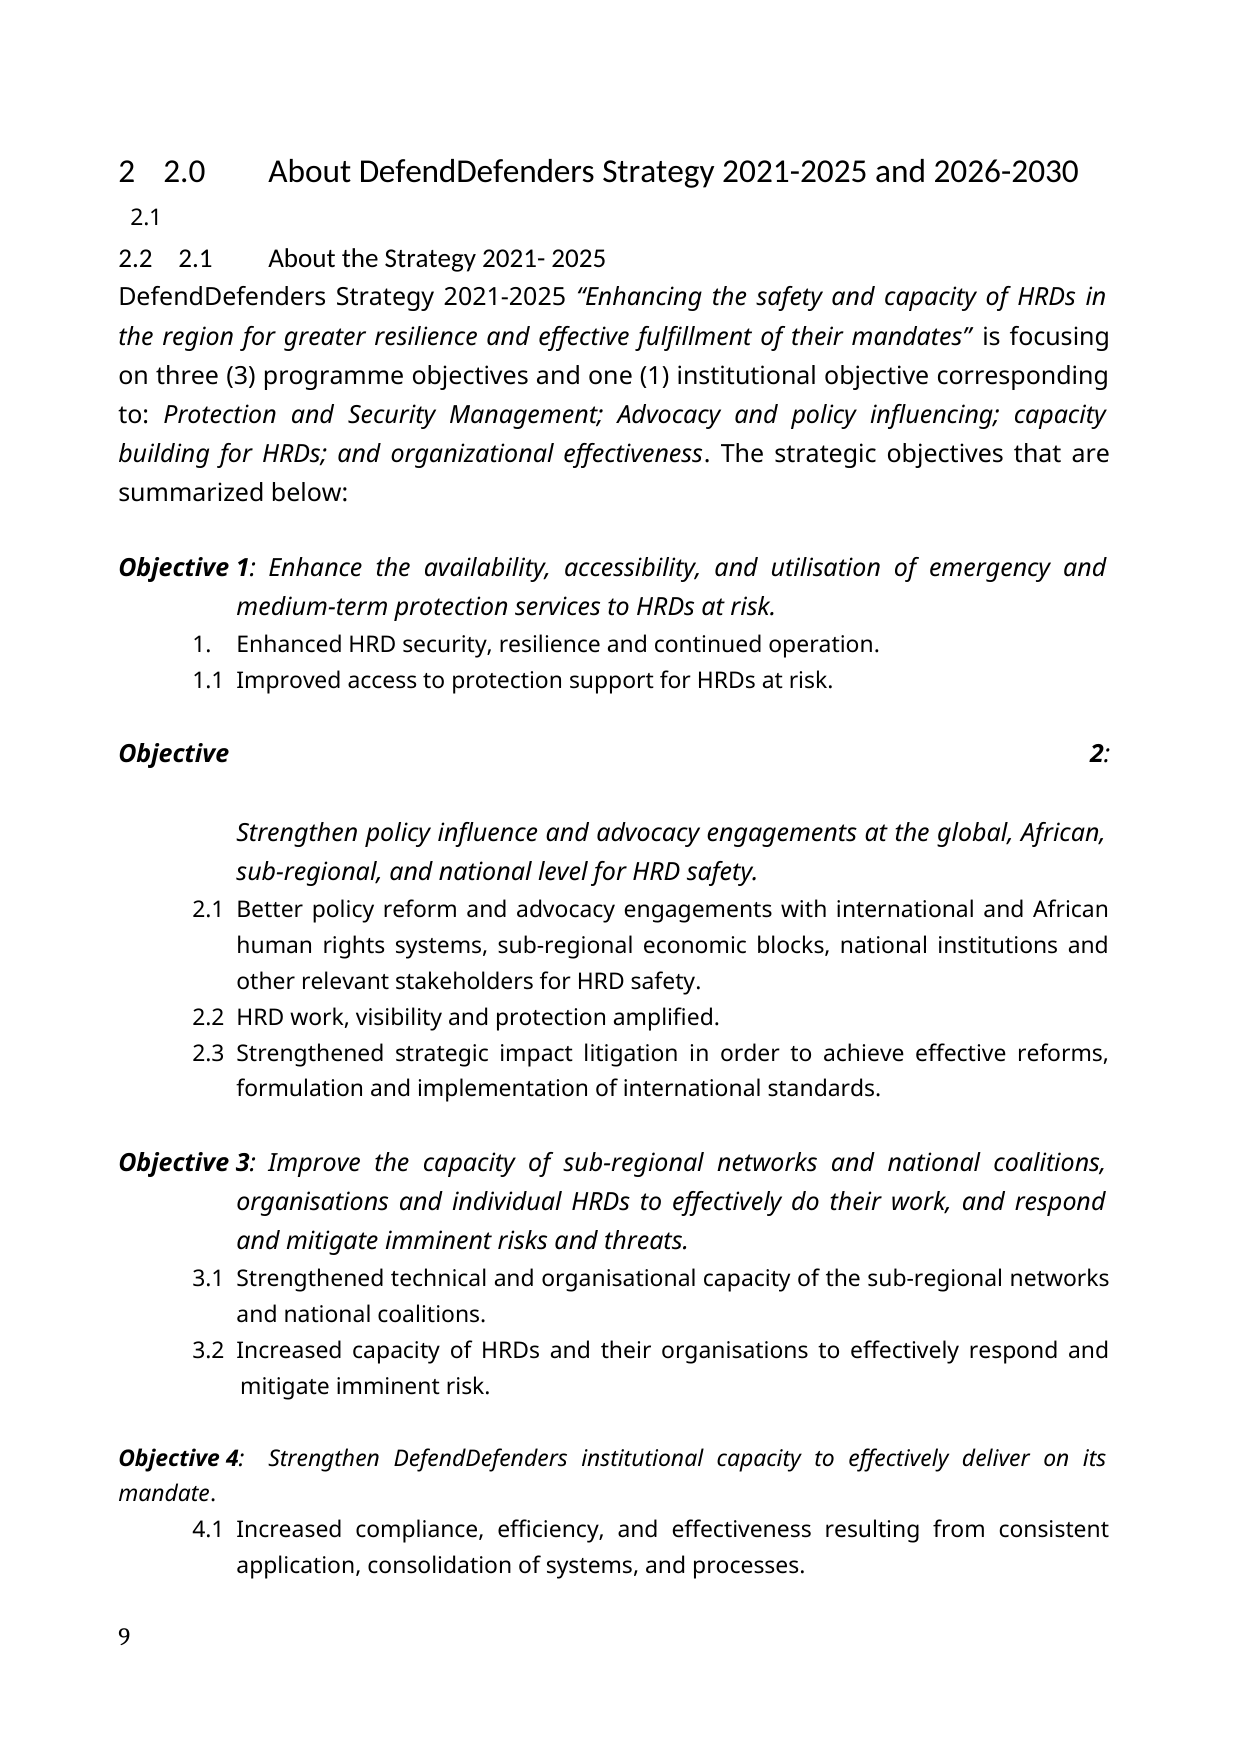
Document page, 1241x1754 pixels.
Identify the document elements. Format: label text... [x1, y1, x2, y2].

text 3.1 Strengthened technical and organisational capacity of the sub-regional networks and national coalitions. [192, 1262, 1110, 1329]
text Objective 3: Improve the capacity of sub-regional networks and national coalitions, organisations and individual HRDs to effectively do their work, and respond and mitigate imminent risks and threats. [118, 1144, 1110, 1257]
text 3.2 Increased capacity of HRDs and their organisations to effectively respond and mitigate imminent risk. [192, 1334, 1110, 1401]
subtitle 2.1 About the Strategy 2021- 2025 [118, 241, 1107, 274]
subtitle 2.0 About DefendDefenders Strategy 2021-2025 and 2026-2030 [118, 150, 1107, 191]
text 2.1 Better policy reform and advocacy engagements with international and African human rights systems, sub-regional economic blocks, national institutions and other relevant stakeholders for HRD safety. [192, 893, 1110, 996]
text 2.2 HRD work, visibility and protection amplified. [192, 1001, 1110, 1032]
text 4.1 Increased compliance, efficiency, and effectiveness resulting from consistent application, consolidation of systems, and processes. [192, 1513, 1110, 1581]
text Objective 1: Enhance the availability, accessibility, and utilisation of emergency and medium-term protection services to HRDs at risk. [118, 550, 1110, 623]
text 2.3 Strengthened strategic impact litigation in order to achieve effective reforms, formulation and implementation of international standards. [192, 1036, 1110, 1104]
text Objective 2: Strengthen policy influence and advocacy engagements at the global, African, sub-regional, and national level for HRD safety. [118, 736, 1110, 888]
text Objective 4: Strengthen DefendDefenders institutional capacity to effectively deliver on its mandate. [118, 1441, 1110, 1509]
text 1.1 Improved access to protection support for HRDs at risk. [192, 664, 1110, 695]
text DefendDefenders Strategy 2021-2025 “Enhancing the safety and capacity of HRDs in the region for greater resilience and effective fulfillment of their mandates” is focusing on three (3) programme objectives and one (1) institutional objective corresponding to: Protection and Security Management; Advocacy and policy influencing; capacity building for HRDs; and organizational effectiveness. The strategic objectives that are summarized below: [118, 279, 1110, 509]
text 1. Enhanced HRD security, resilience and continued operation. [192, 628, 1110, 659]
